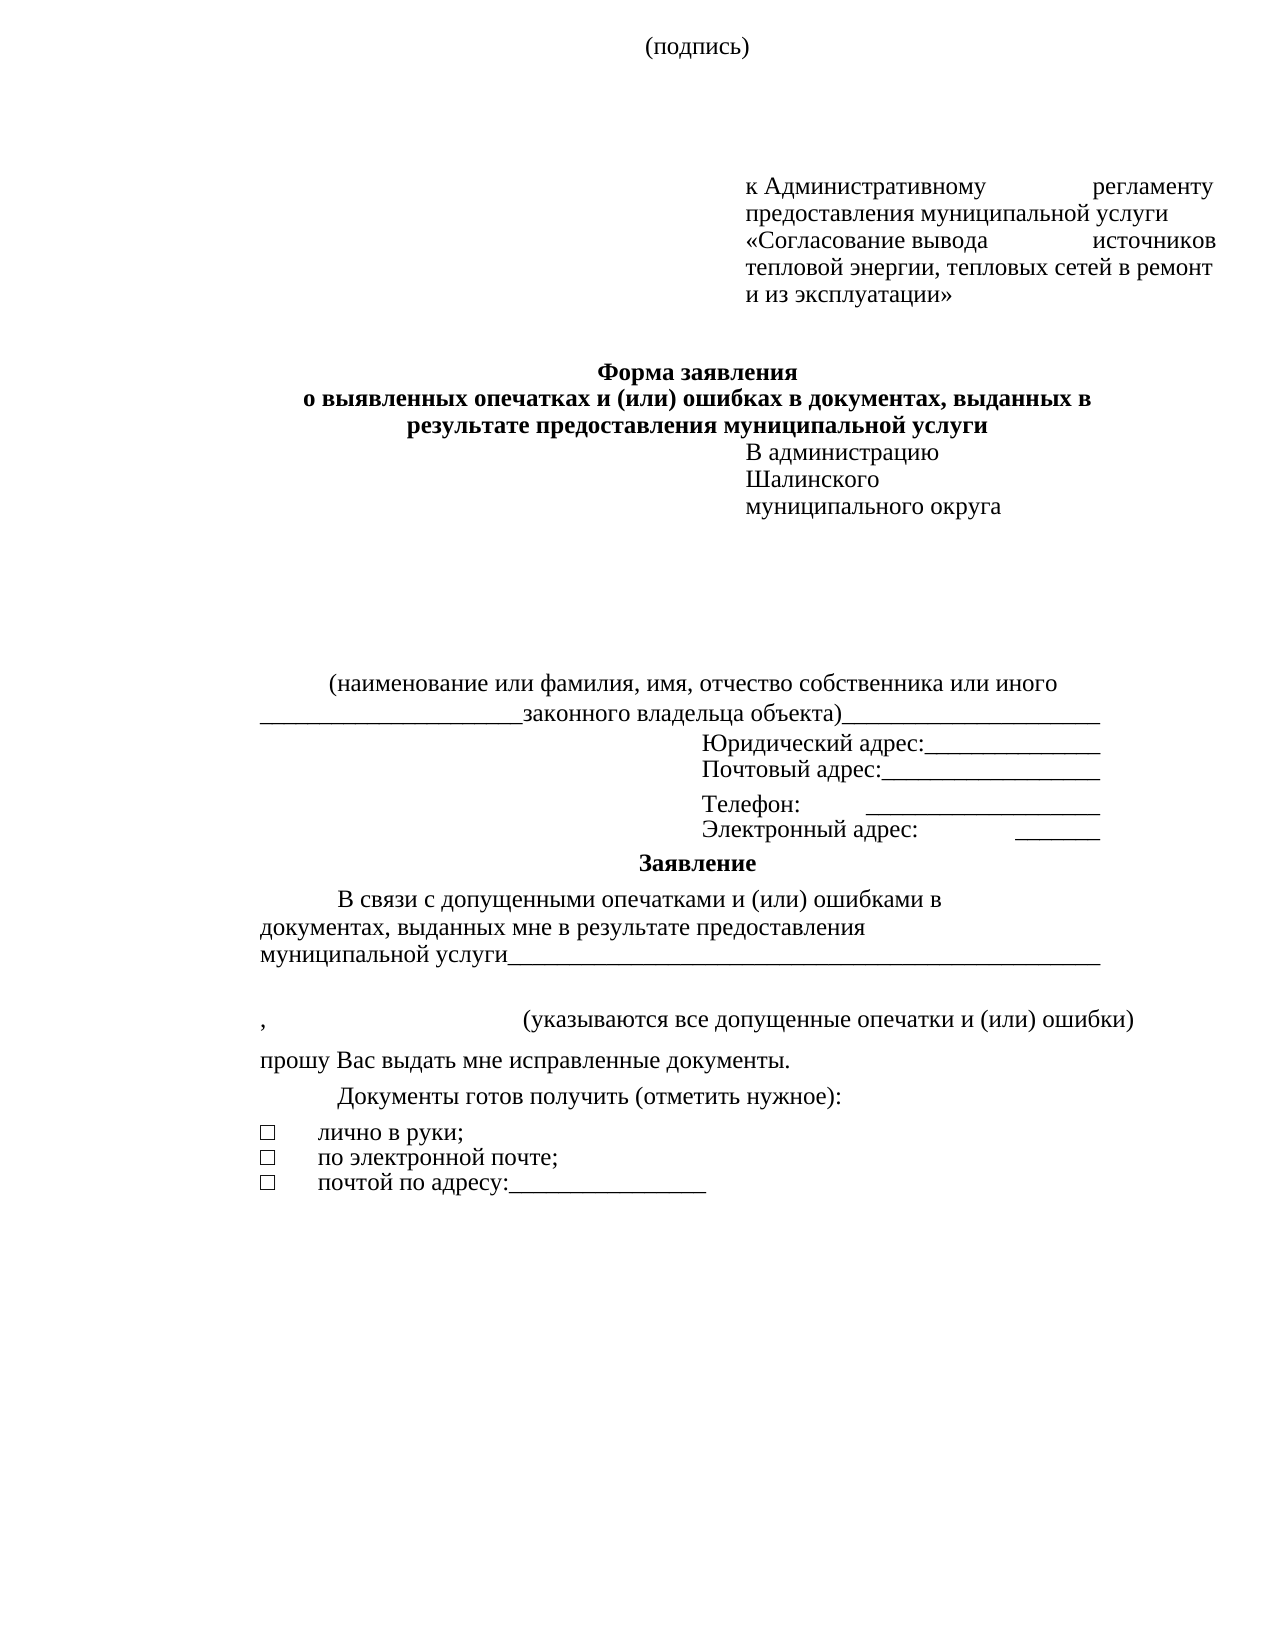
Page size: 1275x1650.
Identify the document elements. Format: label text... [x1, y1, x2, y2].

text тепловой энергии, тепловых сетей в ремонт [745, 254, 1218, 281]
text В администрацию Шалинского муниципального округа [745, 439, 1020, 520]
text Юридический адрес: [702, 727, 1218, 757]
text Телефон: [702, 792, 1218, 817]
text законного владельца объекта) [260, 698, 1218, 727]
text Заявление [181, 852, 1214, 877]
list по электронной почте; [260, 1146, 1218, 1171]
text В связи с допущенными опечатками и (или) ошибками в документах, выданных мне в результате предоставления муниципальной услуги [260, 886, 1033, 968]
text , (указываются все допущенные опечатки и (или) ошибки) [260, 1008, 1218, 1033]
text (подпись) [181, 34, 1214, 59]
list почтой по адресу: [260, 1171, 1218, 1196]
text и из эксплуатации» [745, 281, 1218, 308]
text Документы готов получить (отметить нужное): [260, 1084, 1218, 1109]
text прошу Вас выдать мне исправленные документы. [260, 1048, 1218, 1073]
text Почтовый адрес: [702, 757, 1218, 782]
text о выявленных опечатках и (или) ошибках в документах, выданных в результате предоставления муниципальной услуги [181, 385, 1214, 439]
text Электронный адрес: [702, 817, 1218, 842]
list лично в руки; [260, 1121, 1218, 1146]
text Форма заявления [181, 359, 1214, 385]
text к Административному регламенту [745, 173, 1218, 200]
text (наименование или фамилия, имя, отчество собственника или иного [329, 668, 1218, 698]
text предоставления муниципальной услуги «Согласование вывода источников [745, 200, 1218, 254]
